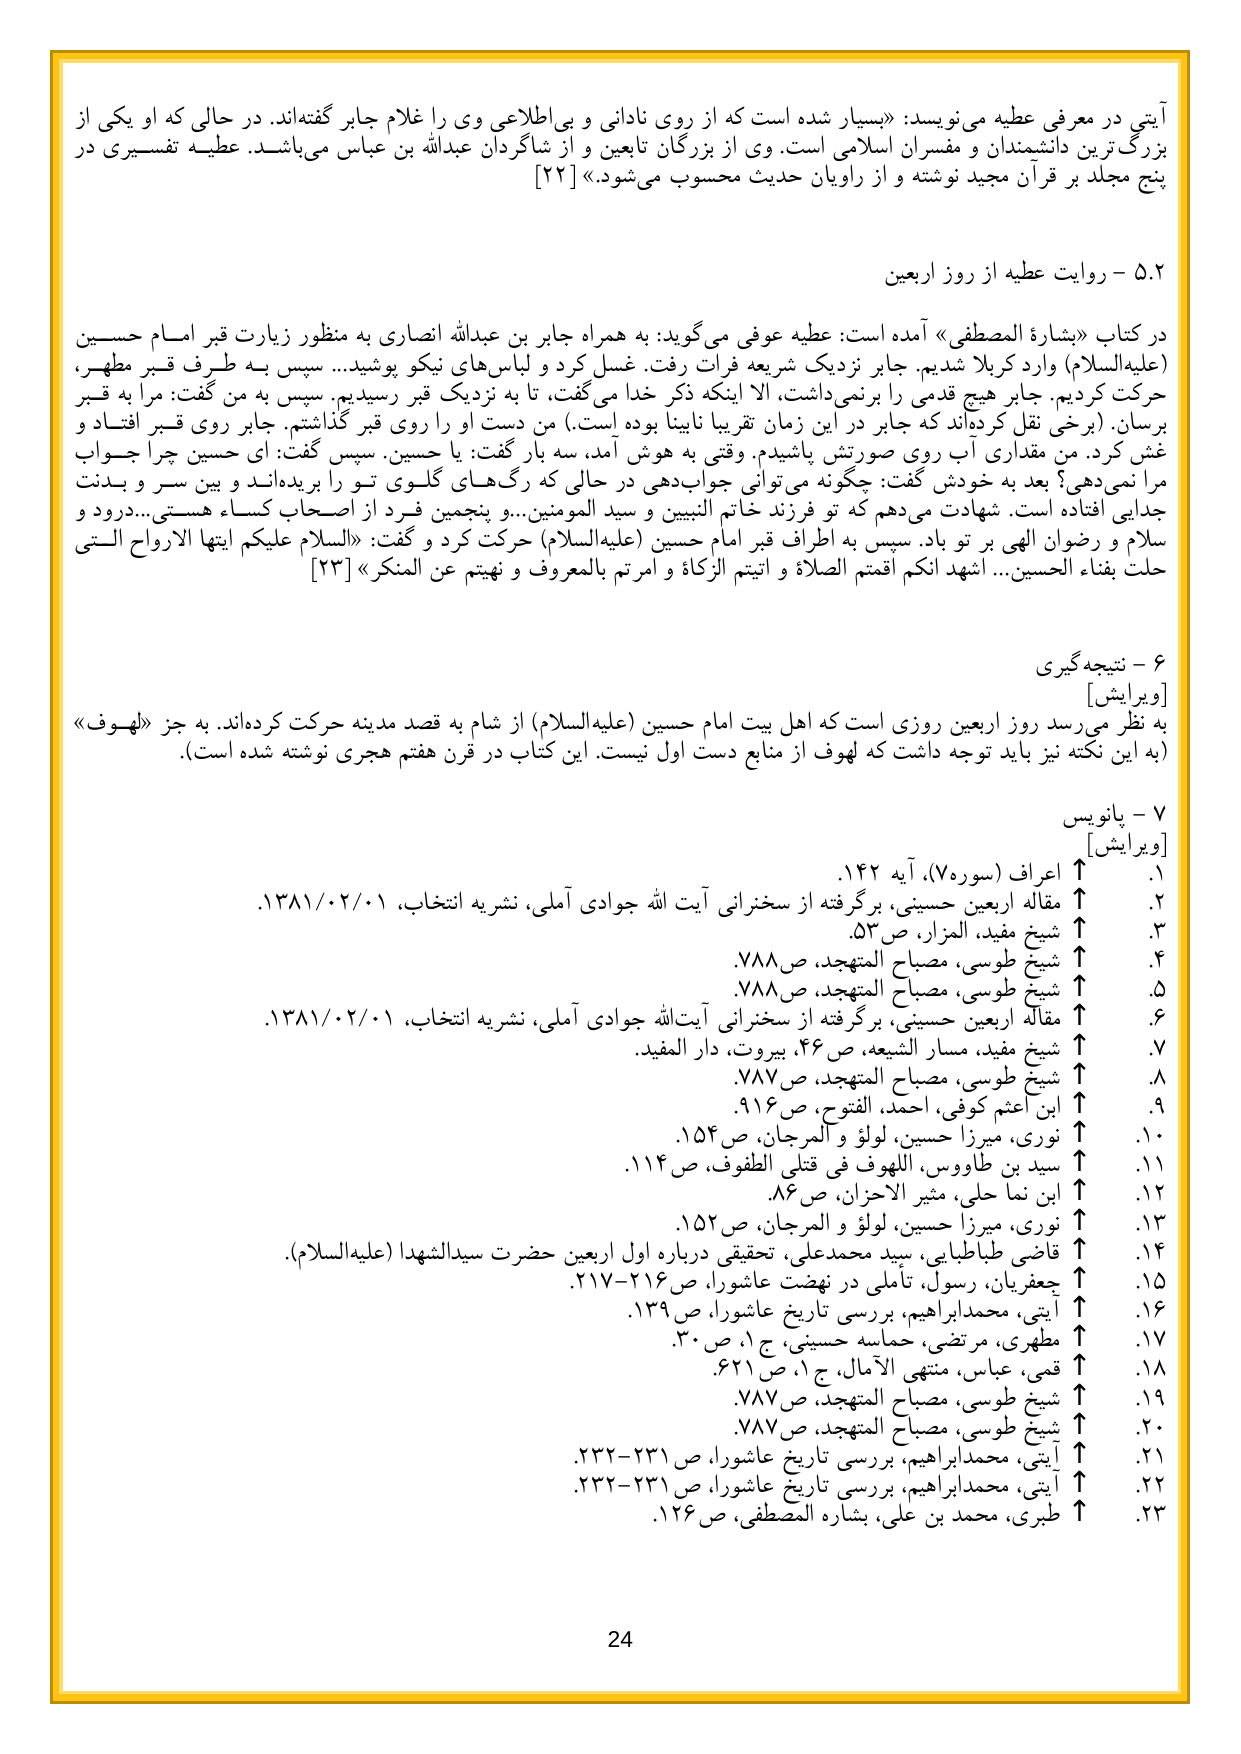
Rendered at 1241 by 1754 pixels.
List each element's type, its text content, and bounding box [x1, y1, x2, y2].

text ۱۰. ↑ نوری، میرزا حسین، لولؤ و المرجان، ص۱۵۴. [74, 1125, 1167, 1154]
text ۵. ↑ شیخ طوسی، مصباح المتهجد، ص۷۸۸. [74, 979, 1167, 1009]
text ۳. ↑ شیخ مفید، المزار، ص۵۳. [74, 921, 1167, 950]
text ۱۴. ↑ قاضی طباطبایی، سید محمدعلی، تحقیقی درباره اول اربعین حضرت سیدالشهدا (علیه‌السلام). [74, 1242, 1167, 1271]
text ۲۱. ↑ آیتی، محمدابراهیم، بررسی تاریخ عاشورا، ص۲۳۱-۲۳۲. [74, 1446, 1167, 1475]
text آیتی در معرفی عطیه می‌نویسد: «بسیار شده است که از روی نادانی و بی‌اطلاعی وی را غلام جابر گفته‌اند. در حالی که او یکی از بزرگ‌ترین دانشمندان و مفسران اسلامی است. وی از بزرگان تابعین و از شاگردان عبدالله بن عباس می‌باشد. عطیه تفسیری در پنج مجلد بر قرآن مجید نوشته و از راویان حدیث محسوب می‌شود.» [۲۲] [74, 107, 1167, 195]
text ۵.۲ - روایت عطیه از روز اربعین [74, 262, 1167, 291]
text ۹. ↑ ابن اعثم کوفی، احمد، الفتوح، ص۹۱۶. [74, 1096, 1167, 1125]
text ۷ - پانویس [74, 804, 1167, 834]
text ۱۹. ↑ شیخ طوسی، مصباح المتهجد، ص۷۸۷. [74, 1388, 1167, 1417]
text ۱۶. ↑ آیتی، محمدابراهیم، بررسی تاریخ عاشورا، ص۱۳۹. [74, 1300, 1167, 1329]
text ۶. ↑ مقاله‌ اربعین حسینی، برگرفته از سخنرانی آیت‌الله جوادی آملی، نشریه انتخاب، ۱۳۸۱/۰۲/۰۱. [74, 1009, 1167, 1038]
text ۴. ↑ شیخ طوسی، مصباح المتهجد، ص۷۸۸. [74, 950, 1167, 979]
text [ویرایش] [74, 834, 1167, 863]
text ۱۱. ↑ سید بن طاووس، اللهوف فی قتلی الطفوف، ص۱۱۴. [74, 1154, 1167, 1184]
text ۱۲. ↑ ابن نما حلی، مثیر الاحزان، ص۸۶. [74, 1184, 1167, 1213]
text ۱. ↑ اعراف (سوره۷)، آیه ۱۴۲. [74, 863, 1167, 892]
text ۱۵. ↑ جعفریان، رسول، تأملی در نهضت عاشورا، ص۲۱۶-۲۱۷. [74, 1271, 1167, 1300]
text ۲۳. ↑ طبری، محمد بن علی، بشاره المصطفی، ص۱۲۶. [74, 1504, 1167, 1534]
text ۲۲. ↑ آیتی، محمدابراهیم، بررسی تاریخ عاشورا، ص۲۳۱-۲۳۲. [74, 1475, 1167, 1504]
text ۸. ↑ شیخ طوسی، مصباح المتهجد، ص۷۸۷. [74, 1067, 1167, 1096]
text ۲۰. ↑ شیخ طوسی، مصباح المتهجد، ص۷۸۷. [74, 1417, 1167, 1446]
text در کتاب «بشارة المصطفی» آمده است: عطیه عوفی می‌گوید: به همراه جابر بن عبدالله انصاری به منظور زیارت قبر امام حسین (علیه‌السلام) وارد کربلا شدیم. جابر نزدیک شریعه فرات رفت. غسل کرد و لباس‌های نیکو پوشید... سپس به طرف قبر مطهر، حرکت کردیم. جابر هیچ قدمی را برنمی‌داشت، الا اینکه ذکر خدا می‌گفت، تا به نزدیک قبر رسیدیم. سپس به من گفت: مرا به قبر برسان. (برخی نقل کرده‌اند که جابر در این زمان تقریبا نابینا بوده است.) من دست او را روی قبر گذاشتم. جابر روی قبر افتاد و غش کرد. من مقداری آب روی صورتش پاشیدم. وقتی به هوش آمد، سه بار گفت: یا حسین. سپس گفت: ای حسین چرا جواب مرا نمی‌دهی؟ بعد به خودش گفت: چگونه می‌توانی جواب‌دهی در حالی که رگ‌های گلوی تو را بریده‌اند و بین سر و بدنت جدایی افتاده است. شهادت می‌دهم که تو فرزند خاتم النبیین و سید المومنین...و پنجمین فرد از اصحاب کساء هستی...درود و سلام و رضوان الهی بر تو باد. سپس به اطراف قبر امام حسین (علیه‌السلام) حرکت کرد و گفت: «السلام علیکم ایتها الارواح التی حلت بفناء الحسین... اشهد انکم اقمتم الصلاة و اتیتم الزکاة و امرتم بالمعروف و نهیتم عن المنکر» [۲۳] [74, 325, 1167, 587]
text ۶ - نتیجه‌گیری [74, 654, 1167, 683]
text ۱۸. ↑ قمی، عباس، منتهی الآمال، ج۱، ص۶۲۱. [74, 1359, 1167, 1388]
text ۱۷. ↑ مطهری، مرتضی، حماسه حسینی، ج۱، ص۳۰. [74, 1329, 1167, 1359]
text ۷. ↑ شیخ مفید، مسار الشیعه، ص۴۶، بیروت، دار المفید. [74, 1038, 1167, 1067]
text [ویرایش] [74, 683, 1167, 713]
text به نظر می‌رسد روز اربعین روزی است که اهل بیت امام حسین (علیه‌السلام) از شام به قصد مدینه حرکت کرده‌اند. به جز «لهوف» (به این نکته نیز باید توجه داشت که لهوف از منابع دست اول نیست. این کتاب در قرن هفتم هجری نوشته شده است). [74, 713, 1167, 771]
text ۲. ↑ مقاله‌ اربعین حسینی، برگرفته از سخنرانی آیت الله جوادی آملی، نشریه انتخاب، ۱۳۸۱/۰۲/۰۱. [74, 892, 1167, 921]
text ۱۳. ↑ نوری، میرزا حسین، لولؤ و المرجان، ص۱۵۲. [74, 1213, 1167, 1242]
